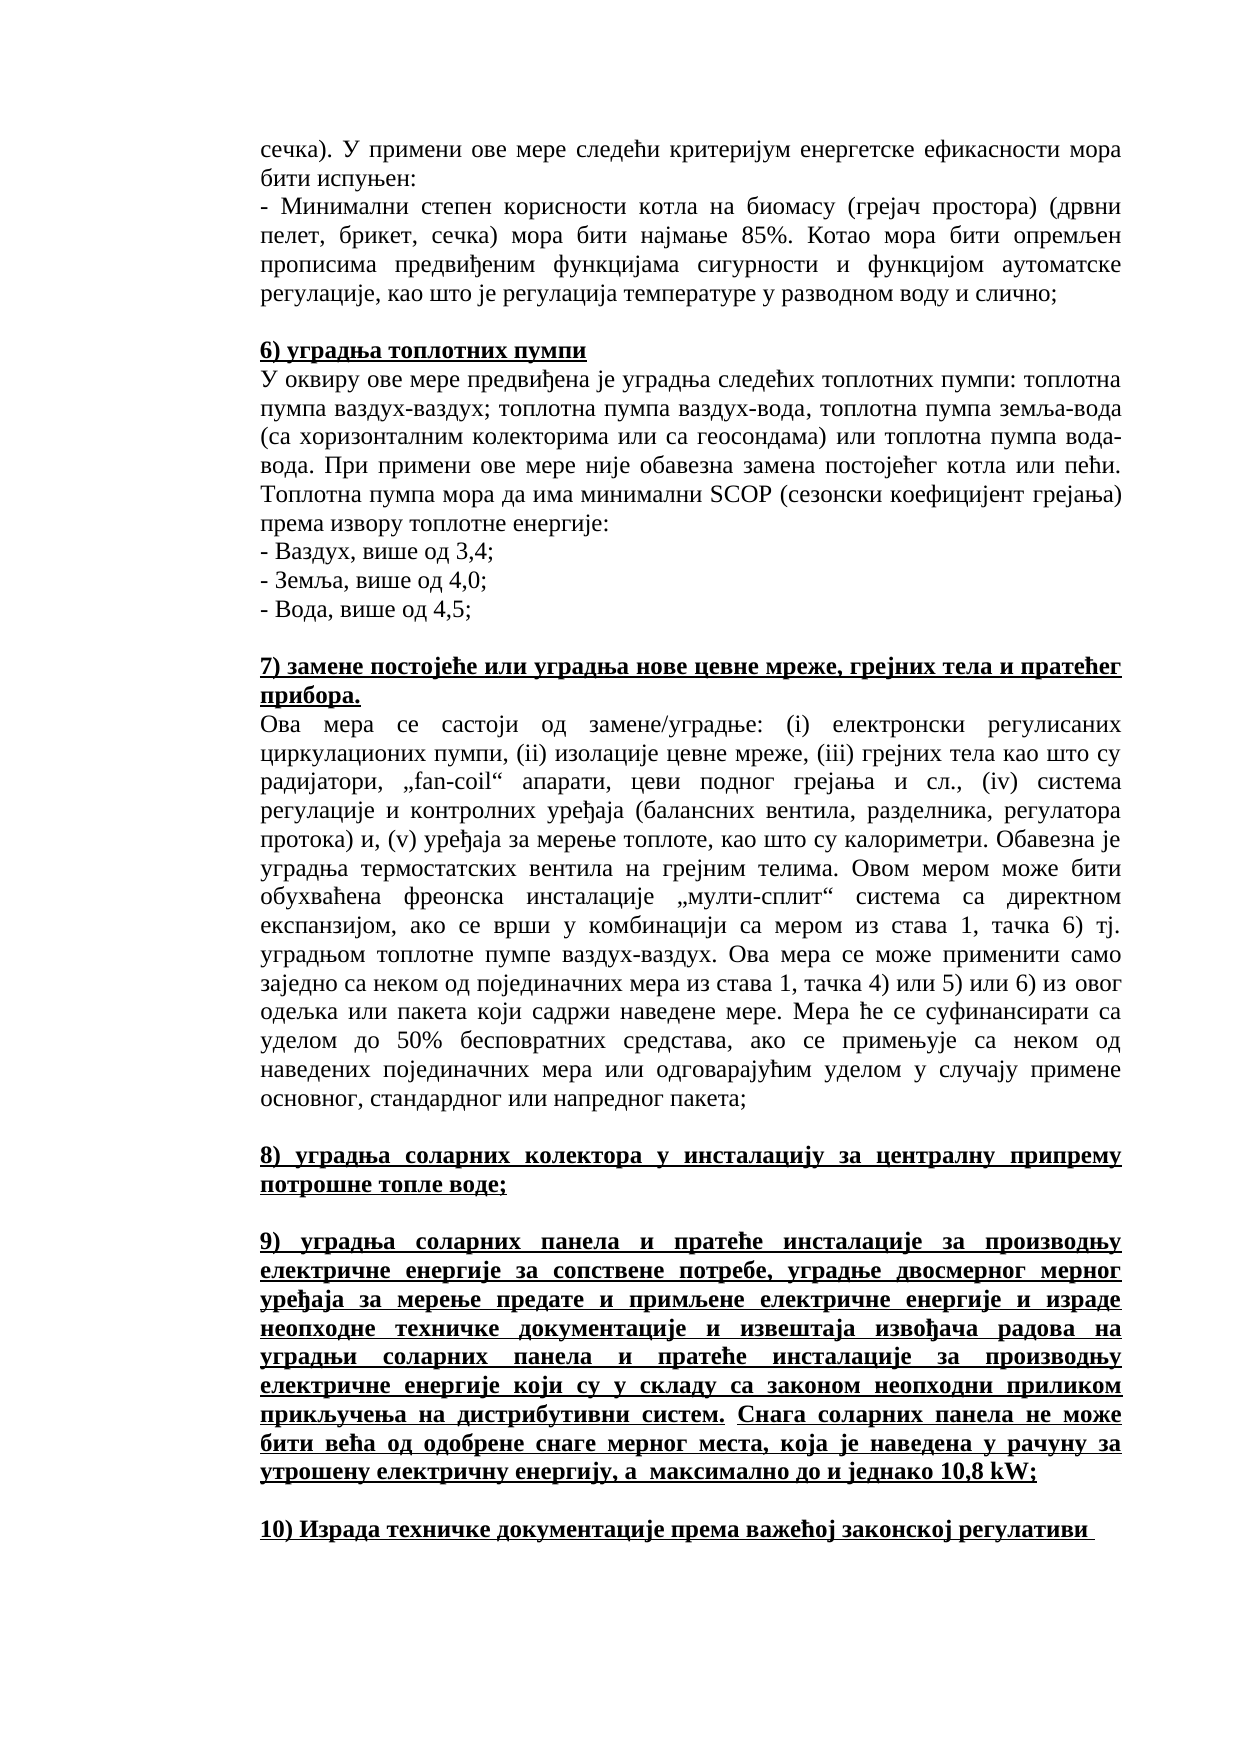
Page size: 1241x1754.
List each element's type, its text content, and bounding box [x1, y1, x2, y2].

text 10) Израда техничке документације према важећој законској регулативи [259, 1514, 1122, 1543]
text 7) замене постојеће или уградња нове цевне мреже, грејних тела и пратећег прибора. [259, 651, 1122, 676]
text - Вода, више од 4,5; [260, 594, 1122, 623]
text - Минимални степен корисности котла на биомасу (грејач простора) (дрвни пелет, брикет, сечка) мора бити најмање 85%. Котао мора бити опремљен прописима предвиђеним функцијама сигурности и функцијом аутоматске регулације, као што је регулација температуре у разводном воду и слично; [260, 191, 1122, 306]
text Ова мера се састоји од замене/уградње: (i) електронски регулисаних циркулационих пумпи, (ii) изолације цевне мреже, (iii) грејних тела као што су радијатори, „fan-coil“ апарати, цеви подног грејања и сл., (iv) система регулације и контролних уређаја (балансних вентила, разделника, регулатора протока) и, (v) уређаја за мерење топлоте, као што су калориметри. Обавезна је уградња термостатских вентила на грејним телима. Овом мером може бити обухваћена фреонска инсталације „мулти-сплит“ система са директном експанзијом, ако се врши у комбинацији са мером из става 1, тачка 6) тј. уградњом топлотне пумпе ваздух-ваздух. Ова мера се може применити само заједно са неком од појединачних мера из става 1, тачка 4) или 5) или 6) из овог одељка или пакета који садржи наведене мере. Мера ће се суфинансирати са уделом до 50% бесповратних средстава, ако се примењује са неком од наведених појединачних мера или одговарајућим уделом у случају примене основног, стандардног или напредног пакета; [260, 709, 1122, 1111]
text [260, 134, 1122, 191]
text У оквиру ове мере предвиђена је уградња следећих топлотних пумпи: топлотна пумпа ваздух-ваздух; топлотна пумпа ваздух-вода, топлотна пумпа земља-вода (са хоризонталним колекторима или са геосондама) или топлотна пумпа вода-вода. При примени ове мере није обавезна замена постојећег котла или пећи. Топлотна пумпа мора да има минимални SCOP (сезонски коефицијент грејања) према извору топлотне енергије: [260, 364, 1122, 536]
text - Ваздух, више од 3,4; [260, 536, 1122, 565]
text - Земља, више од 4,0; [260, 565, 1122, 594]
text 8) уградња соларних колектора у инсталацију за централну припрему потрошне топле воде; [259, 1111, 1122, 1198]
text 6) уградња топлотних пумпи [259, 335, 1122, 364]
text 7) замене постојеће или уградња нове цевне мреже, грејних тела и пратећег прибора. [259, 677, 1122, 709]
text 9) уградња соларних панела и пратеће инсталације за производњу електричне енергије за сопствене потребе, уградње двосмерног мерног уређаја за мерење предате и примљене електричне енергије и израде неопходне техничке документације и извештаја извођача радова на уградњи соларних панела и пратеће инсталације за производњу електричне енергије који су у складу са законом неопходни приликом прикључења на дистрибутивни систем. Снага соларних панела не може бити већа од одобрене снаге мерног места, која је наведена у рачуну за утрошену електричну енергију, а максимално до и једнако 10,8 kW; [259, 1252, 1122, 1485]
